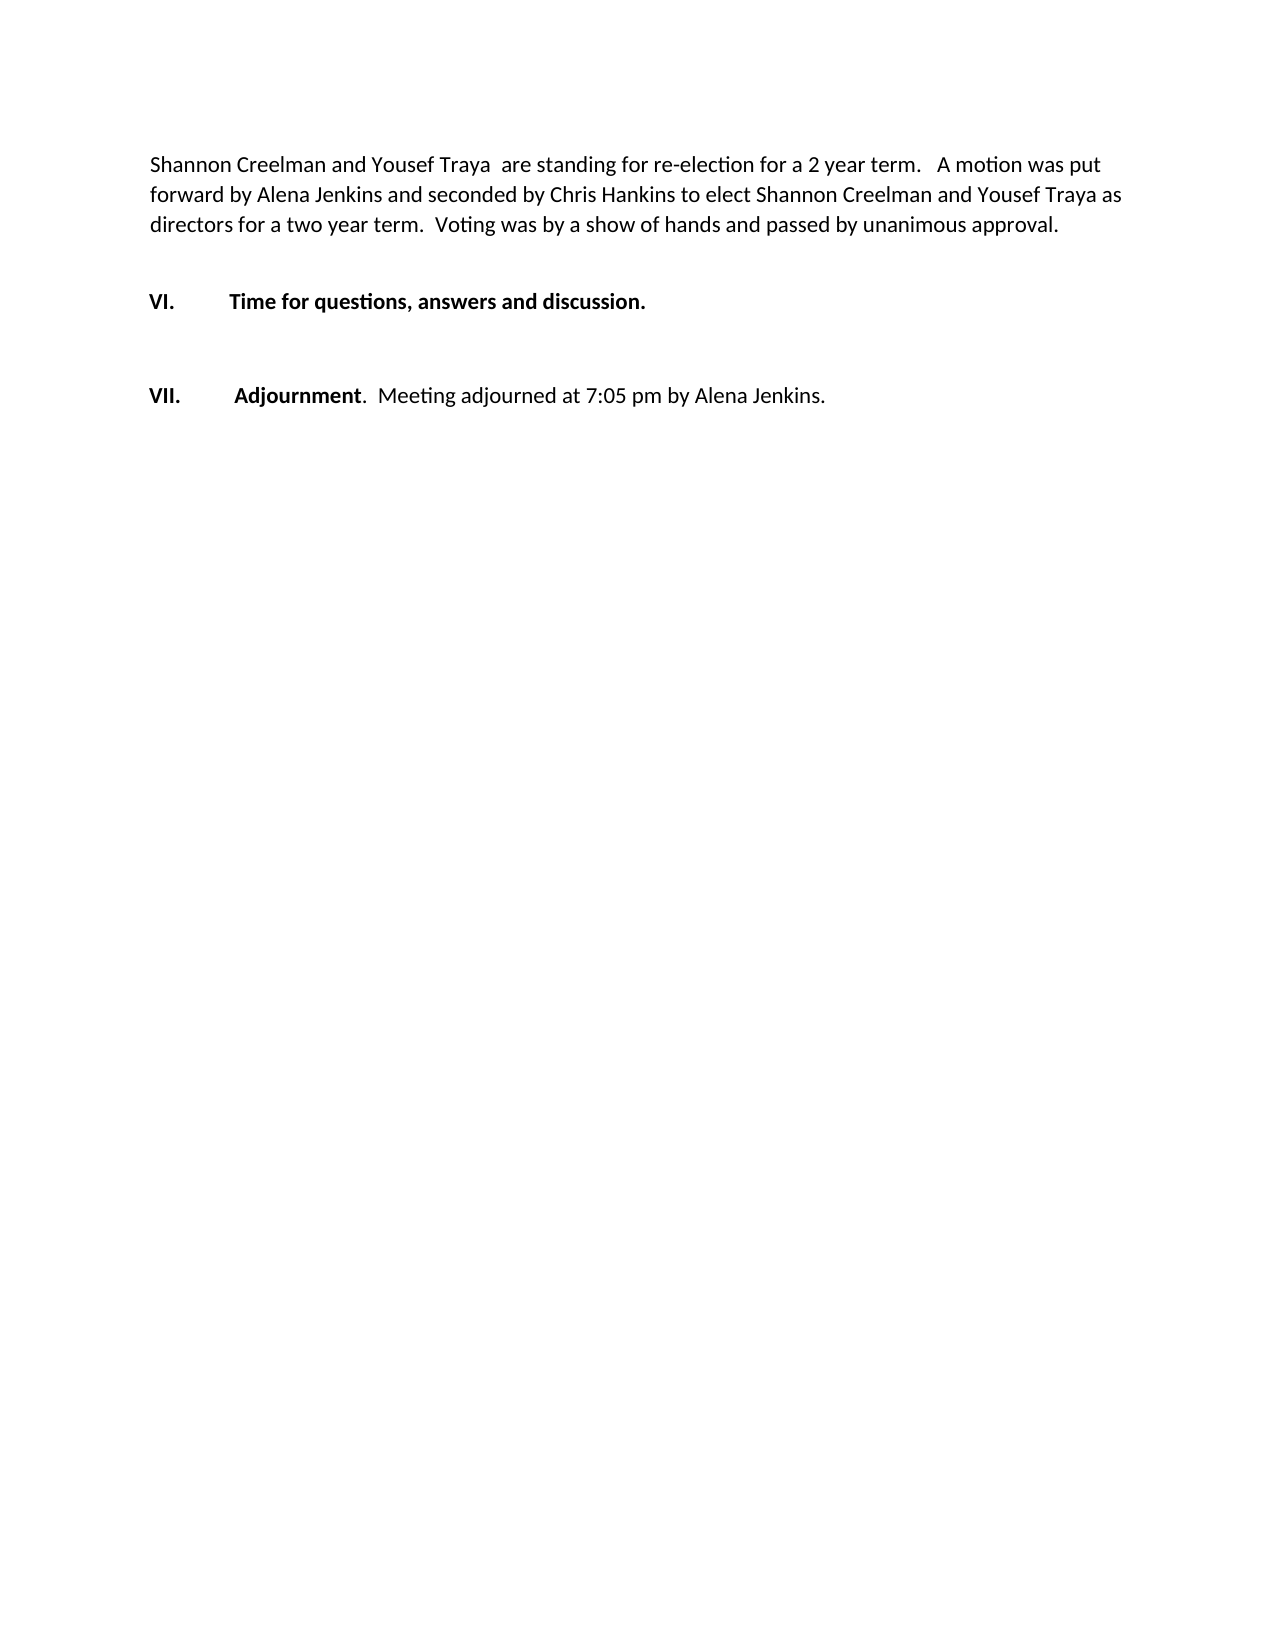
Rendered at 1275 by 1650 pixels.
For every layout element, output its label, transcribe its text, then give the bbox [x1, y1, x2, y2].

list Time for questions, answers and discussion. [149, 287, 1125, 316]
list Adjournment. Meeting adjourned at 7:05 pm by Alena Jenkins. [149, 381, 1125, 409]
text Shannon Creelman and Yousef Traya are standing for re-election for a 2 year term. A motion was put forward by Alena Jenkins and seconded by Chris Hankins to elect Shannon Creelman and Yousef Traya as directors for a two year term. Voting was by a show of hands and passed by unanimous approval. [150, 150, 1125, 238]
